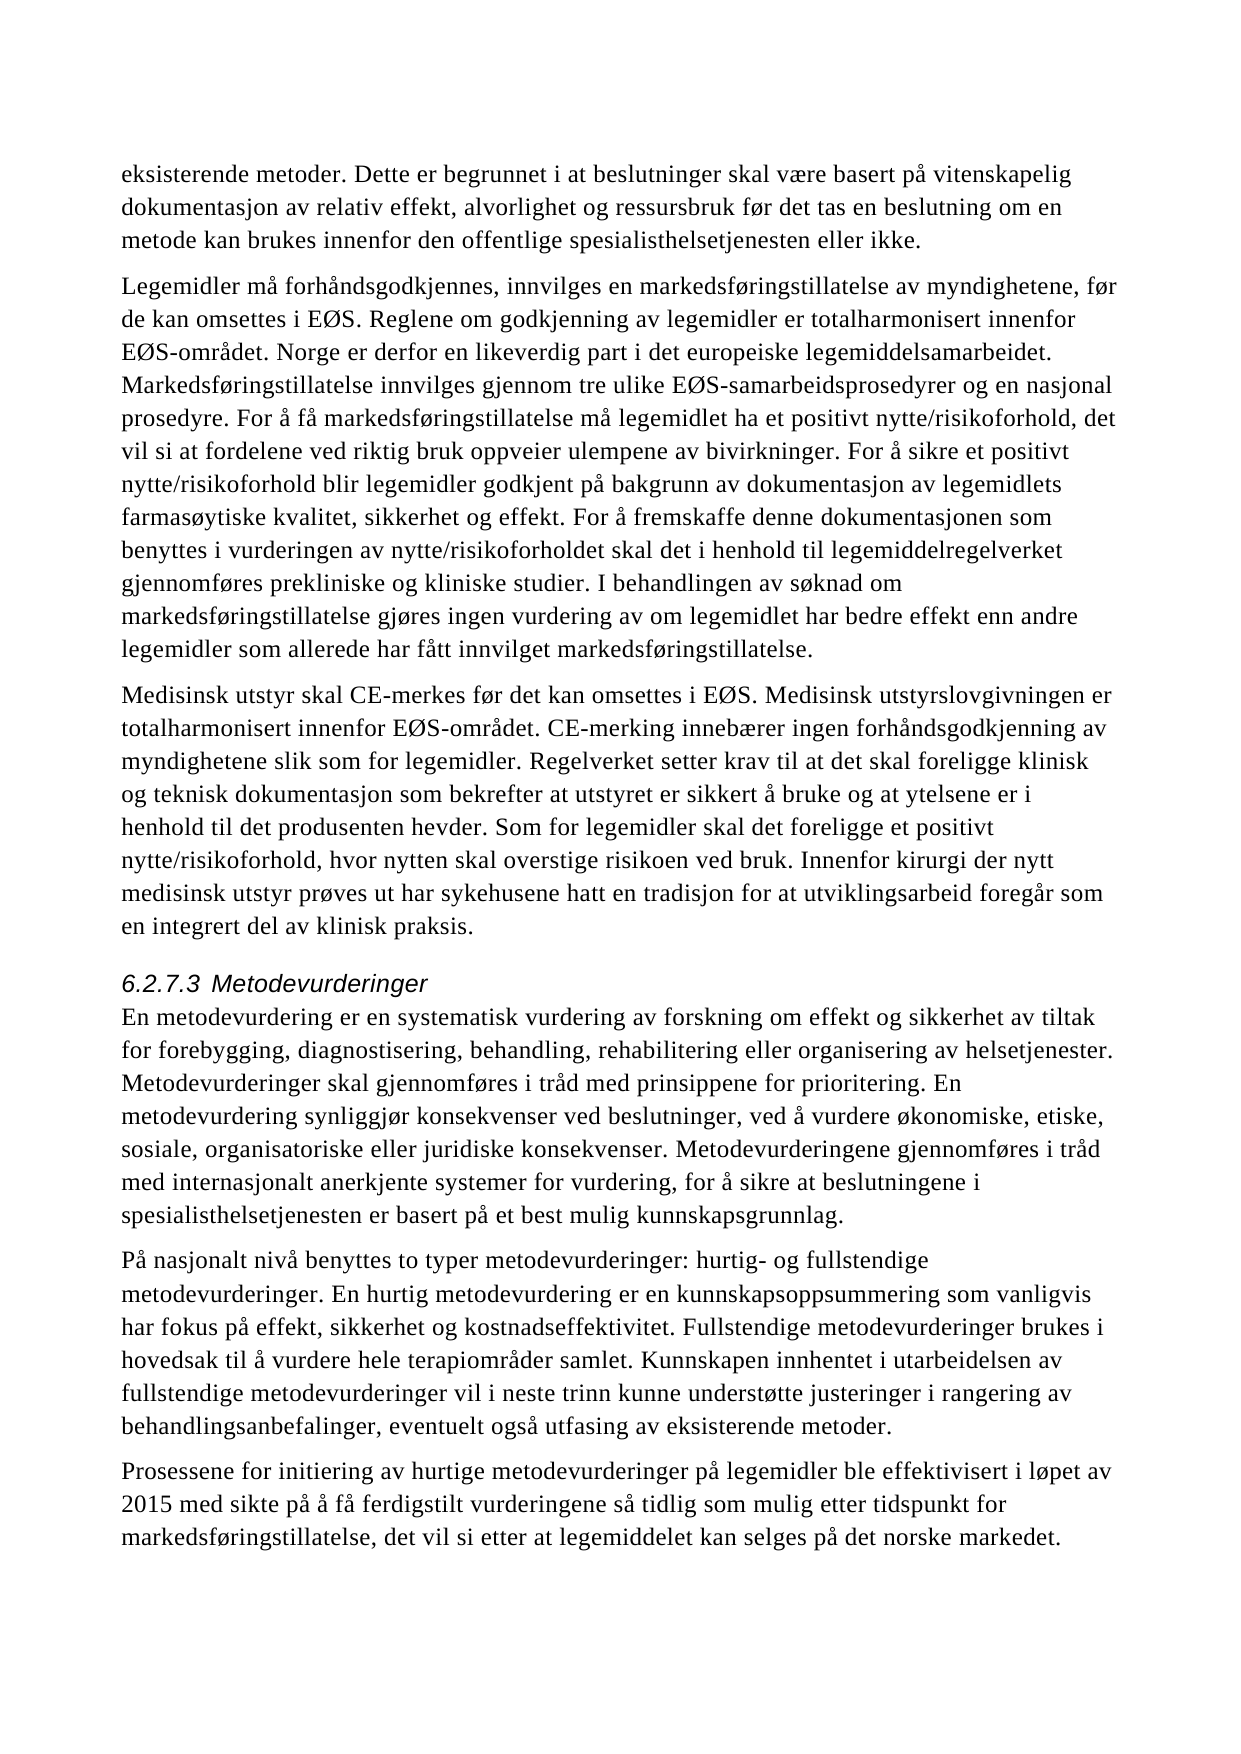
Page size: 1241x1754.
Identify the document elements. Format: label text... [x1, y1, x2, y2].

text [121, 159, 1119, 254]
text Medisinsk utstyr skal CE-merkes før det kan omsettes i EØS. Medisinsk utstyrslovgivningen er totalharmonisert innenfor EØS-området. CE-merking innebærer ingen forhåndsgodkjenning av myndighetene slik som for legemidler. Regelverket setter krav til at det skal foreligge klinisk og teknisk dokumentasjon som bekrefter at utstyret er sikkert å bruke og at ytelsene er i henhold til det produsenten hevder. Som for legemidler skal det foreligge et positivt nytte/risikoforhold, hvor nytten skal overstige risikoen ved bruk. Innenfor kirurgi der nytt medisinsk utstyr prøves ut har sykehusene hatt en tradisjon for at utviklingsarbeid foregår som en integrert del av klinisk praksis. [121, 680, 1119, 940]
text Prosessene for initiering av hurtige metodevurderinger på legemidler ble effektivisert i løpet av 2015 med sikte på å få ferdigstilt vurderingene så tidlig som mulig etter tidspunkt for markedsføringstillatelse, det vil si etter at legemiddelet kan selges på det norske markedet. [121, 1456, 1119, 1551]
subtitle Metodevurderinger [121, 969, 1119, 998]
text På nasjonalt nivå benyttes to typer metodevurderinger: hurtig- og fullstendige metodevurderinger. En hurtig metodevurdering er en kunnskapsoppsummering som vanligvis har fokus på effekt, sikkerhet og kostnadseffektivitet. Fullstendige metodevurderinger brukes i hovedsak til å vurdere hele terapiområder samlet. Kunnskapen innhentet i utarbeidelsen av fullstendige metodevurderinger vil i neste trinn kunne understøtte justeringer i rangering av behandlingsanbefalinger, eventuelt også utfasing av eksisterende metoder. [121, 1246, 1119, 1439]
text Legemidler må forhåndsgodkjennes, innvilges en markedsføringstillatelse av myndighetene, før de kan omsettes i EØS. Reglene om godkjenning av legemidler er totalharmonisert innenfor EØS-området. Norge er derfor en likeverdig part i det europeiske legemiddelsamarbeidet. Markedsføringstillatelse innvilges gjennom tre ulike EØS-samarbeidsprosedyrer og en nasjonal prosedyre. For å få markedsføringstillatelse må legemidlet ha et positivt nytte/risikoforhold, det vil si at fordelene ved riktig bruk oppveier ulempene av bivirkninger. For å sikre et positivt nytte/risikoforhold blir legemidler godkjent på bakgrunn av dokumentasjon av legemidlets farmasøytiske kvalitet, sikkerhet og effekt. For å fremskaffe denne dokumentasjonen som benyttes i vurderingen av nytte/risikoforholdet skal det i henhold til legemiddelregelverket gjennomføres prekliniske og kliniske studier. I behandlingen av søknad om markedsføringstillatelse gjøres ingen vurdering av om legemidlet har bedre effekt enn andre legemidler som allerede har fått innvilget markedsføringstillatelse. [121, 271, 1119, 663]
text En metodevurdering er en systematisk vurdering av forskning om effekt og sikkerhet av tiltak for forebygging, diagnostisering, behandling, rehabilitering eller organisering av helsetjenester. Metodevurderinger skal gjennomføres i tråd med prinsippene for prioritering. En metodevurdering synliggjør konsekvenser ved beslutninger, ved å vurdere økonomiske, etiske, sosiale, organisatoriske eller juridiske konsekvenser. Metodevurderingene gjennomføres i tråd med internasjonalt anerkjente systemer for vurdering, for å sikre at beslutningene i spesialisthelsetjenesten er basert på et best mulig kunnskapsgrunnlag. [121, 1002, 1119, 1229]
